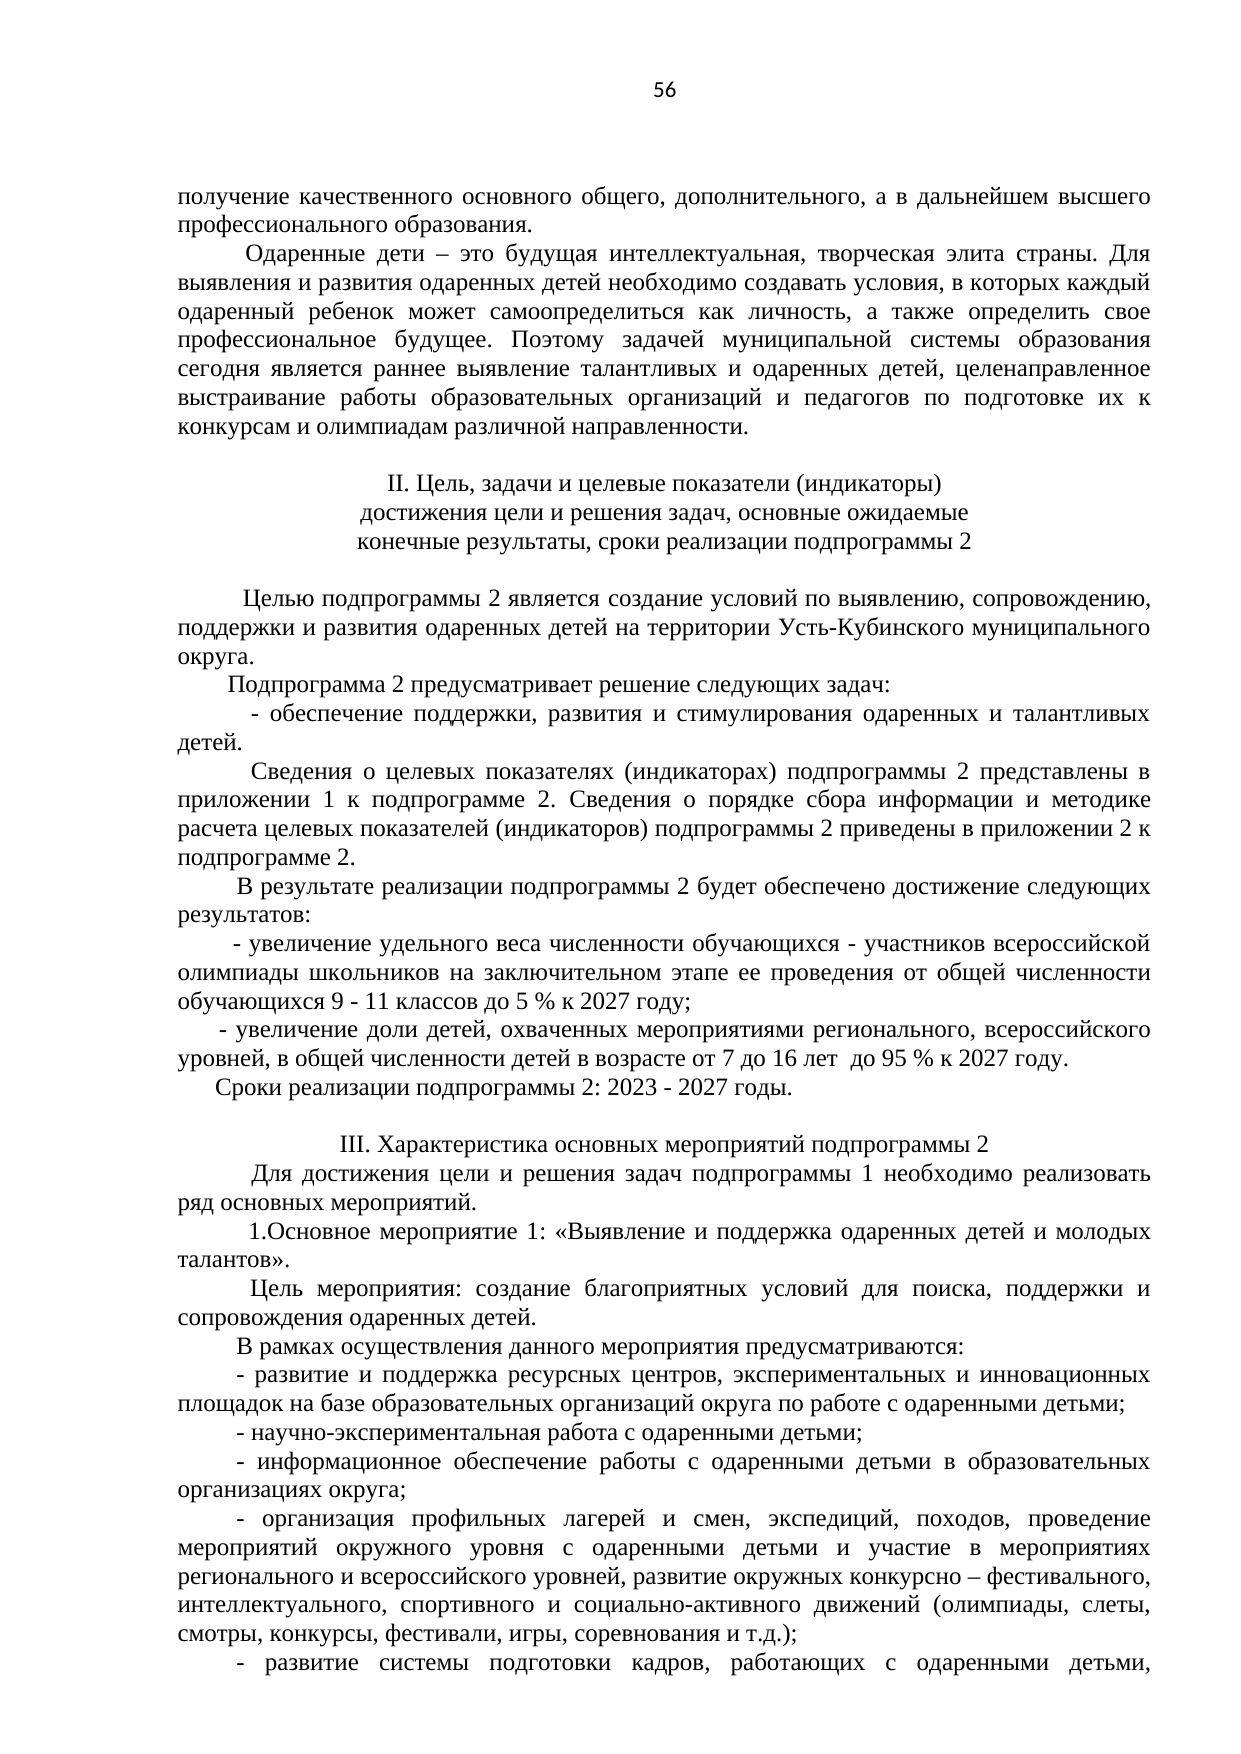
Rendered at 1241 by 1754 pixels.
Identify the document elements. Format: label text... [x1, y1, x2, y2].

text Цель мероприятия: создание благоприятных условий для поиска, поддержки и сопровождения одаренных детей. [177, 1273, 1152, 1331]
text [177, 1647, 1152, 1676]
text - увеличение доли детей, охваченных мероприятиями регионального, всероссийского уровней, в общей численности детей в возрасте от 7 до 16 лет до 95 % к 2027 году. [177, 1014, 1152, 1072]
text Одаренные дети – это будущая интеллектуальная, творческая элита страны. Для выявления и развития одаренных детей необходимо создавать условия, в которых каждый одаренный ребенок может самоопределиться как личность, а также определить свое профессиональное будущее. Поэтому задачей муниципальной системы образования сегодня является раннее выявление талантливых и одаренных детей, целенаправленное выстраивание работы образовательных организаций и педагогов по подготовке их к конкурсам и олимпиадам различной направленности. [177, 238, 1152, 439]
text Сроки реализации подпрограммы 2: 2023 - 2027 годы. [177, 1072, 1152, 1101]
text - увеличение удельного веса численности обучающихся - участников всероссийской олимпиады школьников на заключительном этапе ее проведения от общей численности обучающихся 9 - 11 классов до 5 % к 2027 году; [177, 928, 1152, 1014]
text - организация профильных лагерей и смен, экспедиций, походов, проведение мероприятий окружного уровня с одаренными детьми и участие в мероприятиях регионального и всероссийского уровней, развитие окружных конкурсно – фестивального, интеллектуального, спортивного и социально-активного движений (олимпиады, слеты, смотры, конкурсы, фестивали, игры, соревнования и т.д.); [177, 1503, 1152, 1647]
text - обеспечение поддержки, развития и стимулирования одаренных и талантливых детей. [177, 698, 1152, 756]
text Сведения о целевых показателях (индикаторах) подпрограммы 2 представлены в приложении 1 к подпрограмме 2. Сведения о порядке сбора информации и методике расчета целевых показателей (индикаторов) подпрограммы 2 приведены в приложении 2 к подпрограмме 2. [177, 756, 1152, 871]
text Подпрограмма 2 предусматривает решение следующих задач: [177, 669, 1152, 698]
text В результате реализации подпрограммы 2 будет обеспечено достижение следующих результатов: [177, 871, 1152, 928]
text - научно-экспериментальная работа с одаренными детьми; [177, 1417, 1152, 1446]
text - развитие и поддержка ресурсных центров, экспериментальных и инновационных площадок на базе образовательных организаций округа по работе с одаренными детьми; [177, 1359, 1152, 1417]
text 1.Основное мероприятие 1: «Выявление и поддержка одаренных детей и молодых талантов». [177, 1216, 1152, 1273]
text достижения цели и решения задач, основные ожидаемые [177, 497, 1152, 526]
text Для достижения цели и решения задач подпрограммы 1 необходимо реализовать ряд основных мероприятий. [177, 1158, 1152, 1216]
text II. Цель, задачи и целевые показатели (индикаторы) [177, 468, 1152, 497]
text - информационное обеспечение работы с одаренными детьми в образовательных организациях округа; [177, 1446, 1152, 1503]
text В рамках осуществления данного мероприятия предусматриваются: [177, 1331, 1152, 1359]
text Целью подпрограммы 2 является создание условий по выявлению, сопровождению, поддержки и развития одаренных детей на территории Усть-Кубинского муниципального округа. [177, 583, 1152, 669]
text конечные результаты, сроки реализации подпрограммы 2 [177, 526, 1152, 554]
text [177, 181, 1152, 238]
text III. Характеристика основных мероприятий подпрограммы 2 [177, 1129, 1152, 1158]
